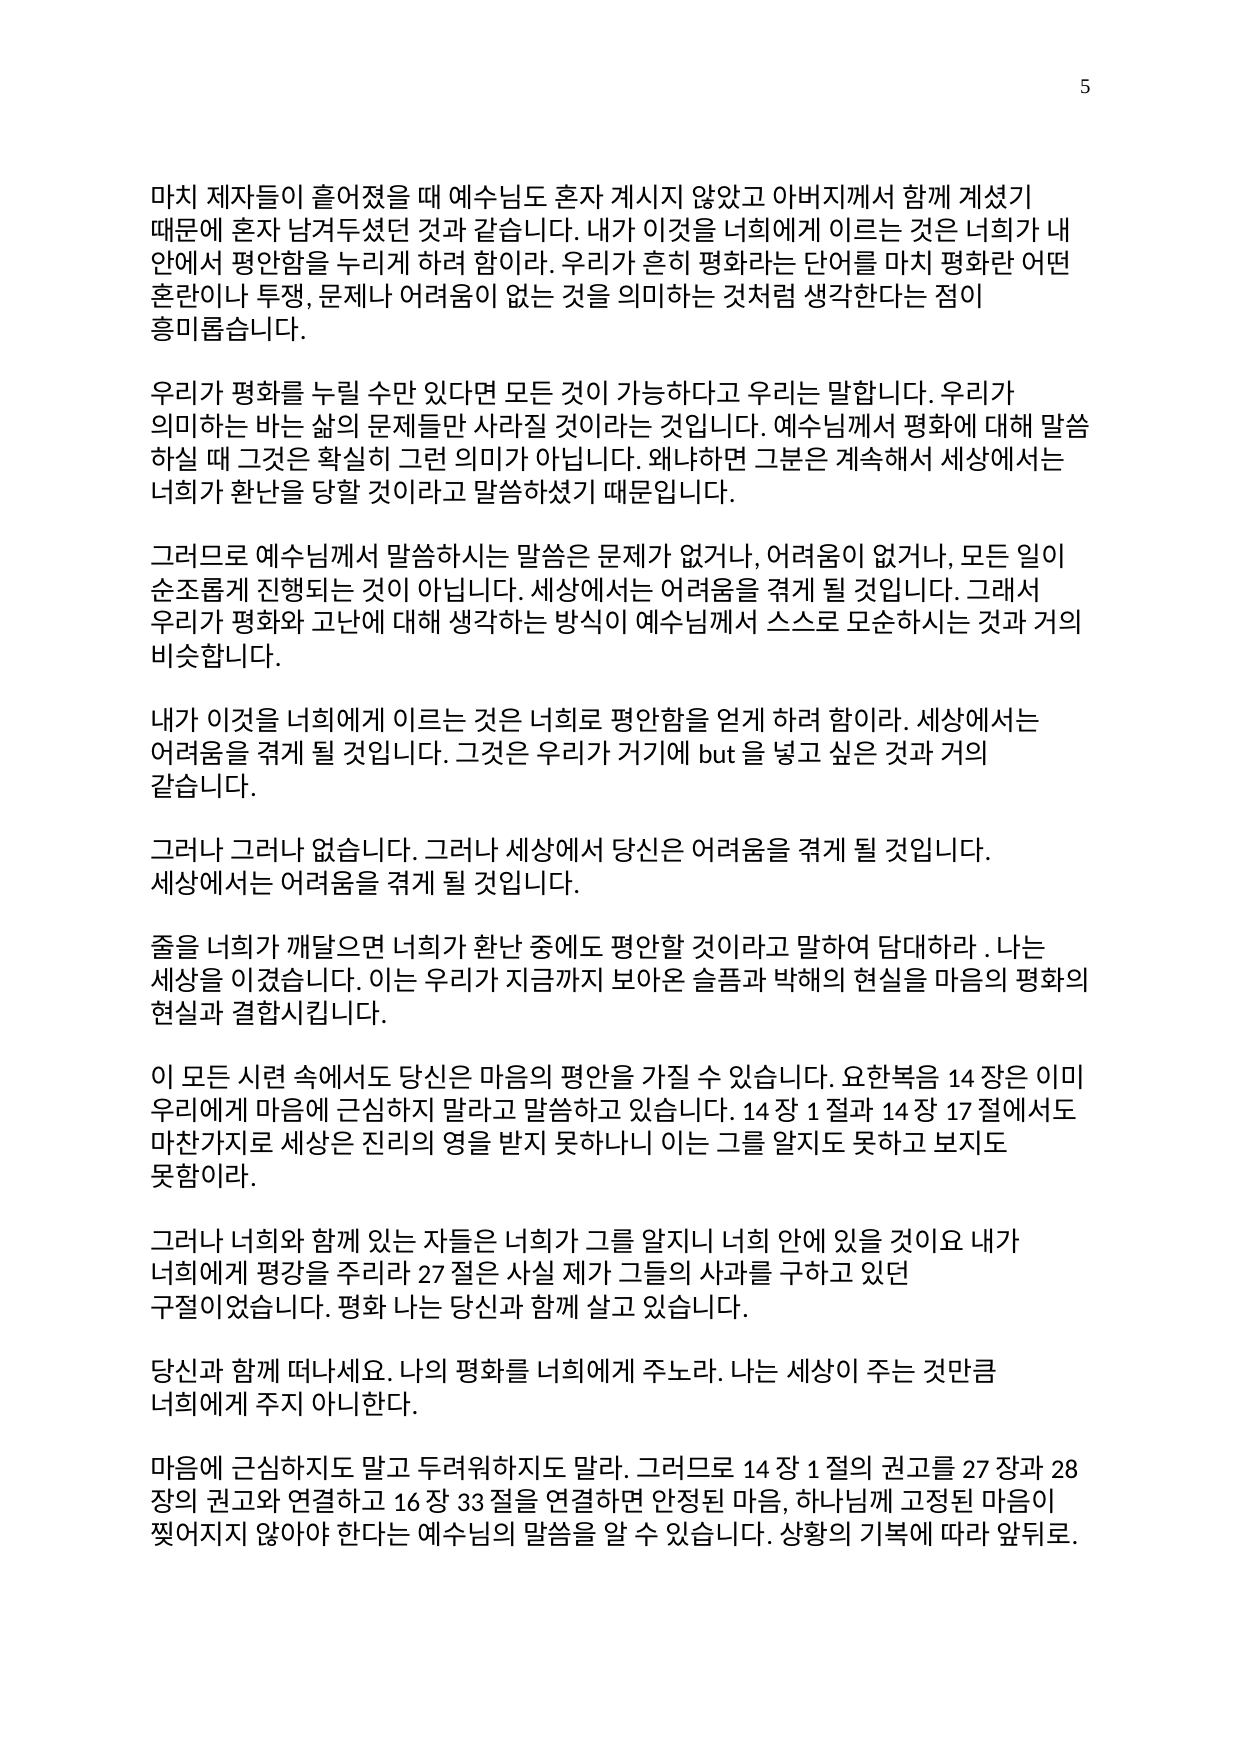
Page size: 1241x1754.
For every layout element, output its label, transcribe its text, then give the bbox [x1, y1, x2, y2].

text 마치 제자들이 흩어졌을 때 예수님도 혼자 계시지 않았고 아버지께서 함께 계셨기 때문에 혼자 남겨두셨던 것과 같습니다. 내가 이것을 너희에게 이르는 것은 너희가 내 안에서 평안함을 누리게 하려 함이라. 우리가 흔히 평화라는 단어를 마치 평화란 어떤 혼란이나 투쟁, 문제나 어려움이 없는 것을 의미하는 것처럼 생각한다는 점이 흥미롭습니다. [150, 181, 1090, 346]
text 그러나 너희와 함께 있는 자들은 너희가 그를 알지니 너희 안에 있을 것이요 내가 너희에게 평강을 주리라 27절은 사실 제가 그들의 사과를 구하고 있던 구절이었습니다. 평화 나는 당신과 함께 살고 있습니다. [150, 1225, 1090, 1324]
text 줄을 너희가 깨달으면 너희가 환난 중에도 평안할 것이라고 말하여 담대하라 . 나는 세상을 이겼습니다. 이는 우리가 지금까지 보아온 슬픔과 박해의 현실을 마음의 평화의 현실과 결합시킵니다. [150, 931, 1090, 1030]
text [150, 1452, 1090, 1551]
text 우리가 평화를 누릴 수만 있다면 모든 것이 가능하다고 우리는 말합니다. 우리가 의미하는 바는 삶의 문제들만 사라질 것이라는 것입니다. 예수님께서 평화에 대해 말씀 하실 때 그것은 확실히 그런 의미가 아닙니다. 왜냐하면 그분은 계속해서 세상에서는 너희가 환난을 당할 것이라고 말씀하셨기 때문입니다. [150, 377, 1090, 509]
text 그러나 그러나 없습니다. 그러나 세상에서 당신은 어려움을 겪게 될 것입니다. 세상에서는 어려움을 겪게 될 것입니다. [150, 834, 1090, 900]
text 내가 이것을 너희에게 이르는 것은 너희로 평안함을 얻게 하려 함이라. 세상에서는 어려움을 겪게 될 것입니다. 그것은 우리가 거기에 but을 넣고 싶은 것과 거의 같습니다. [150, 704, 1090, 803]
text 이 모든 시련 속에서도 당신은 마음의 평안을 가질 수 있습니다. 요한복음 14장은 이미 우리에게 마음에 근심하지 말라고 말씀하고 있습니다. 14장 1절과 14장 17절에서도 마찬가지로 세상은 진리의 영을 받지 못하나니 이는 그를 알지도 못하고 보지도 못함이라. [150, 1061, 1090, 1193]
text 그러므로 예수님께서 말씀하시는 말씀은 문제가 없거나, 어려움이 없거나, 모든 일이 순조롭게 진행되는 것이 아닙니다. 세상에서는 어려움을 겪게 될 것입니다. 그래서 우리가 평화와 고난에 대해 생각하는 방식이 예수님께서 스스로 모순하시는 것과 거의 비슷합니다. [150, 541, 1090, 673]
text 당신과 함께 떠나세요. 나의 평화를 너희에게 주노라. 나는 세상이 주는 것만큼 너희에게 주지 아니한다. [150, 1355, 1090, 1421]
